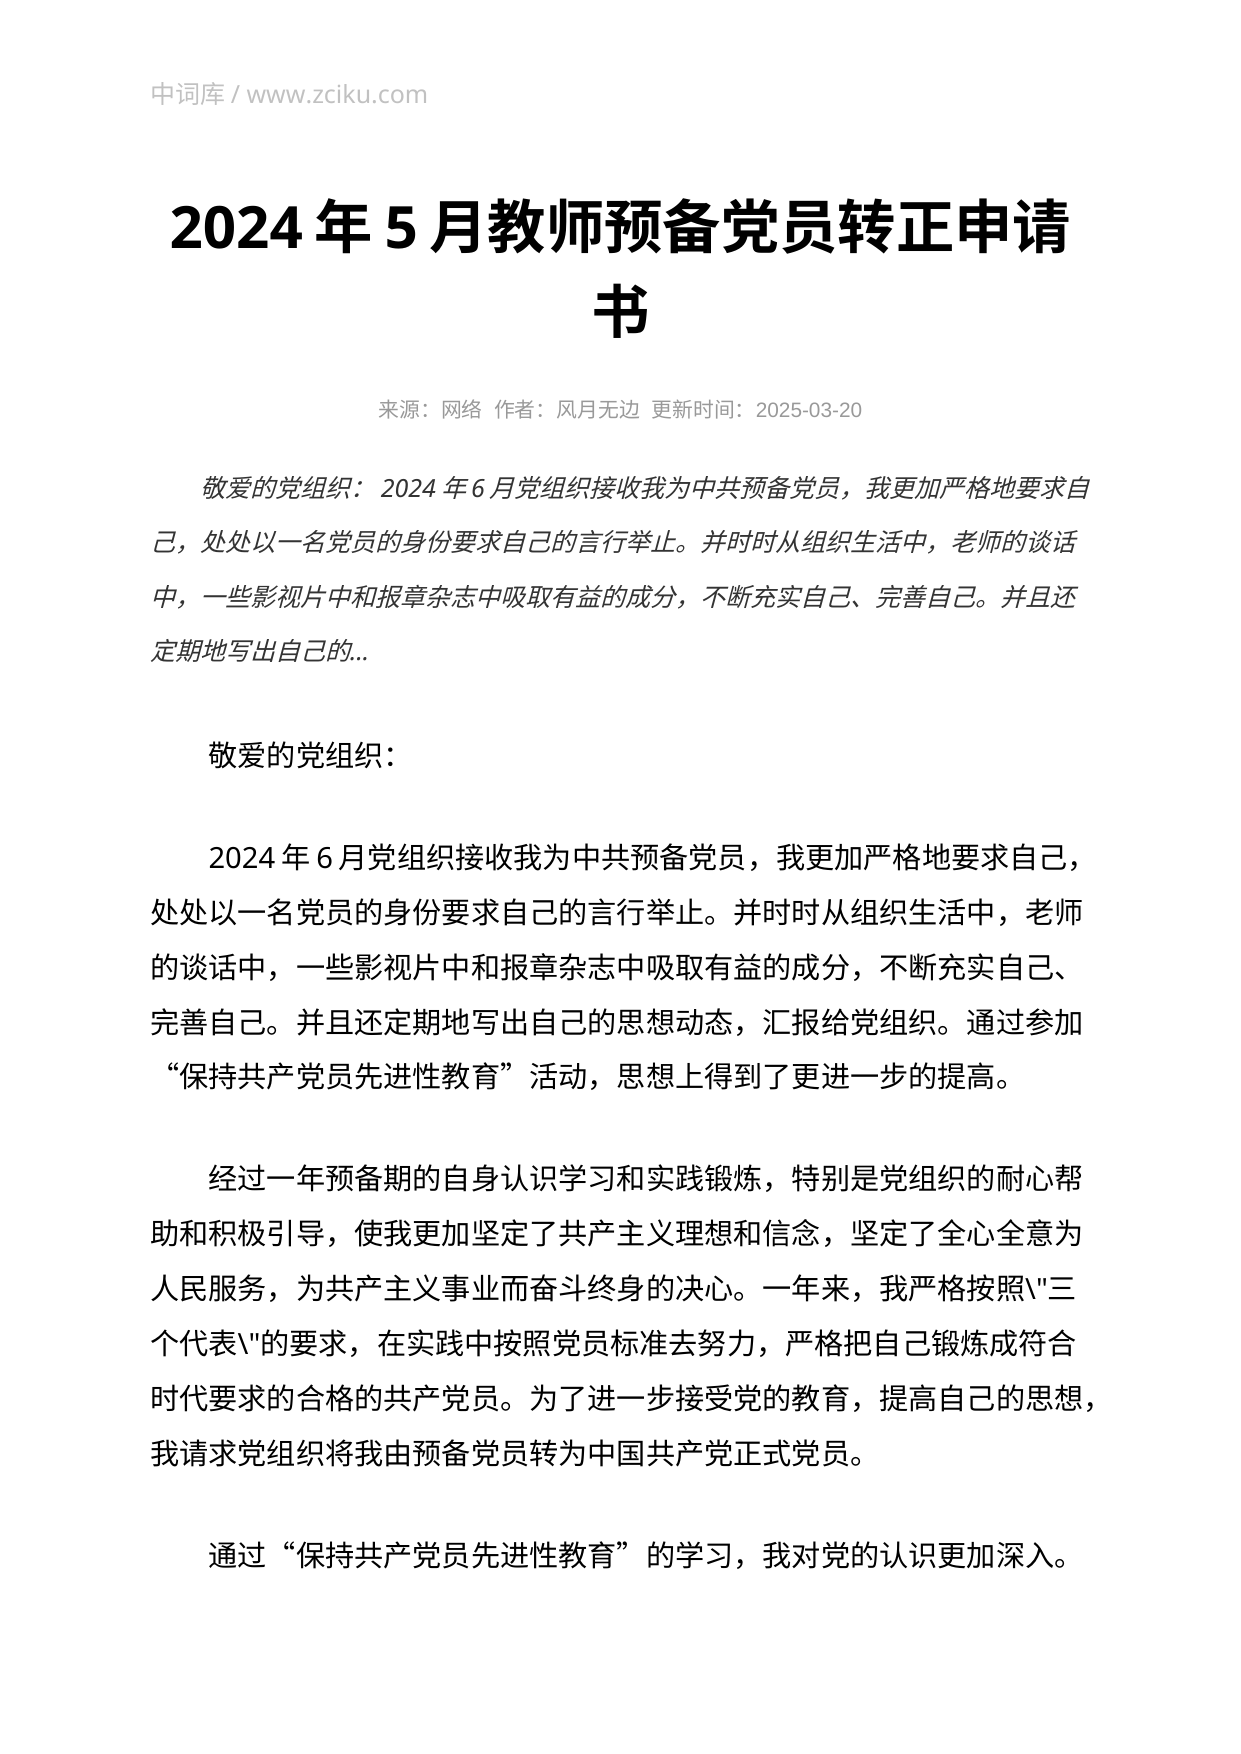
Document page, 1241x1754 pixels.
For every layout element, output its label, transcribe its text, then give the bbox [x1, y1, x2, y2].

text 敬爱的党组织： 2024年6月党组织接收我为中共预备党员，我更加严格地要求自己，处处以一名党员的身份要求自己的言行举止。并时时从组织生活中，老师的谈话中，一些影视片中和报章杂志中吸取有益的成分，不断充实自己、完善自己。并且还定期地写出自己的... [150, 468, 1090, 668]
text 敬爱的党组织： [150, 733, 1090, 775]
text 2024年6月党组织接收我为中共预备党员，我更加严格地要求自己，处处以一名党员的身份要求自己的言行举止。并时时从组织生活中，老师的谈话中，一些影视片中和报章杂志中吸取有益的成分，不断充实自己、完善自己。并且还定期地写出自己的思想动态，汇报给党组织。通过参加“保持共产党员先进性教育”活动，思想上得到了更进一步的提高。 [150, 834, 1090, 1096]
text 经过一年预备期的自身认识学习和实践锻炼，特别是党组织的耐心帮助和积极引导，使我更加坚定了共产主义理想和信念，坚定了全心全意为人民服务，为共产主义事业而奋斗终身的决心。一年来，我严格按照\"三个代表\"的要求，在实践中按照党员标准去努力，严格把自己锻炼成符合时代要求的合格的共产党员。为了进一步接受党的教育，提高自己的思想，我请求党组织将我由预备党员转为中国共产党正式党员。 [150, 1156, 1090, 1473]
subtitle 2024年5月教师预备党员转正申请书 [150, 181, 1090, 351]
text 来源：网络 作者：风月无边 更新时间：2025-03-20 [150, 397, 1090, 421]
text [150, 1532, 1090, 1574]
